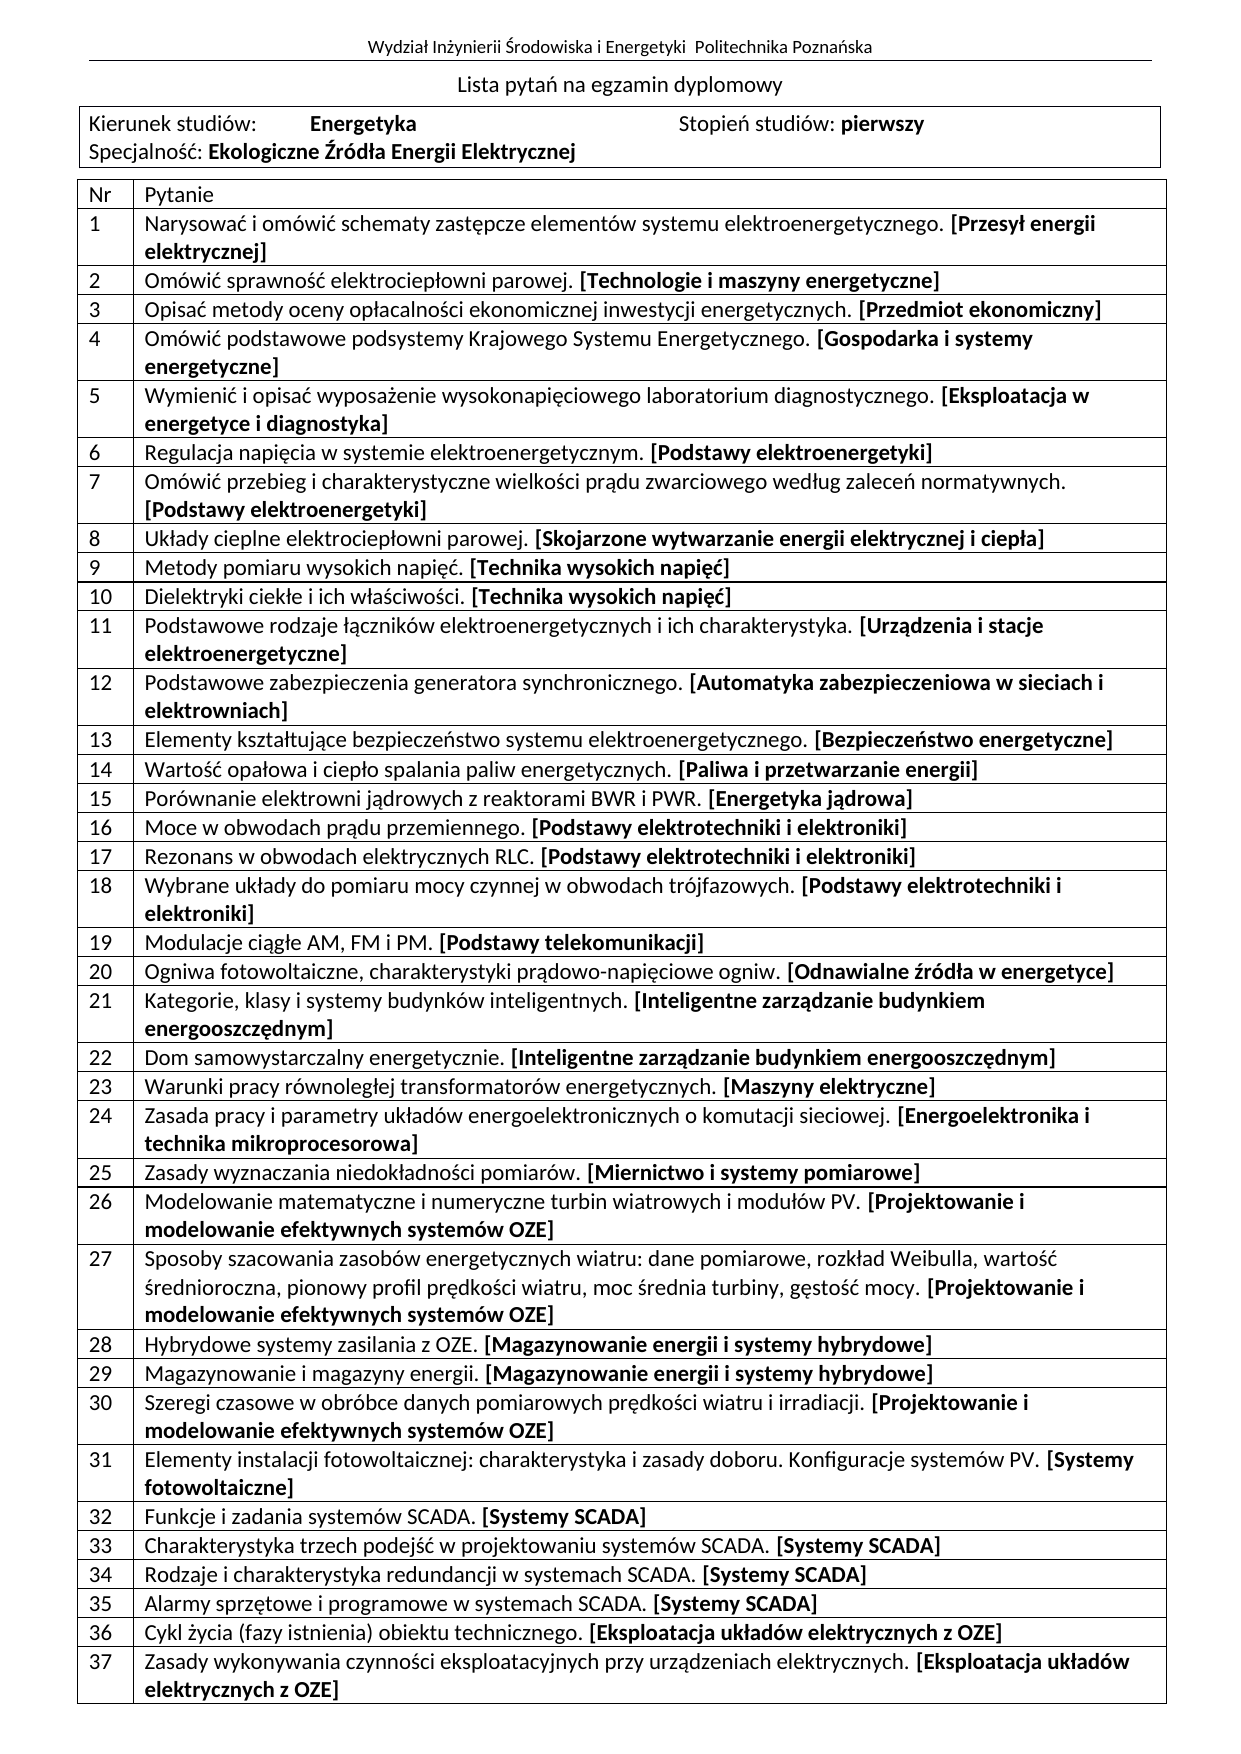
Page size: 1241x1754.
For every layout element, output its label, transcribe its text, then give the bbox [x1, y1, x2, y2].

table_cell Funkcje i zadania systemów SCADA. [Systemy SCADA] [134, 1502, 1166, 1530]
table_cell Elementy instalacji fotowoltaicznej: charakterystyka i zasady doboru. Konfiguracje systemów PV. [Systemy fotowoltaiczne] [134, 1445, 1166, 1501]
table_cell 34 [78, 1560, 133, 1588]
table_cell Rodzaje i charakterystyka redundancji w systemach SCADA. [Systemy SCADA] [134, 1560, 1166, 1588]
table_cell Wartość opałowa i ciepło spalania paliw energetycznych. [Paliwa i przetwarzanie energii] [134, 755, 1166, 783]
table_cell Moce w obwodach prądu przemiennego. [Podstawy elektrotechniki i elektroniki] [134, 813, 1166, 841]
table_cell 18 [78, 871, 133, 927]
table_header Pytanie [134, 180, 1166, 208]
table_cell 29 [78, 1359, 133, 1387]
text Lista pytań na egzamin dyplomowy [89, 70, 1152, 98]
table_cell Metody pomiaru wysokich napięć. [Technika wysokich napięć] [134, 553, 1166, 581]
table_cell 24 [78, 1101, 133, 1157]
table_cell 36 [78, 1618, 133, 1646]
table_cell Dielektryki ciekłe i ich właściwości. [Technika wysokich napięć] [134, 583, 1166, 610]
table_cell 5 [78, 381, 133, 437]
table_cell Wybrane układy do pomiaru mocy czynnej w obwodach trójfazowych. [Podstawy elektrotechniki i elektroniki] [134, 871, 1166, 927]
table_cell Wymienić i opisać wyposażenie wysokonapięciowego laboratorium diagnostycznego. [Eksploatacja w energetyce i diagnostyka] [134, 381, 1166, 437]
table_cell Porównanie elektrowni jądrowych z reaktorami BWR i PWR. [Energetyka jądrowa] [134, 784, 1166, 812]
table_cell Podstawowe zabezpieczenia generatora synchronicznego. [Automatyka zabezpieczeniowa w sieciach i elektrowniach] [134, 669, 1166, 724]
table_cell 4 [78, 324, 133, 380]
table_cell 19 [78, 928, 133, 956]
table_cell Zasady wyznaczania niedokładności pomiarów. [Miernictwo i systemy pomiarowe] [134, 1159, 1166, 1186]
table_cell 10 [78, 583, 133, 610]
table_cell Warunki pracy równoległej transformatorów energetycznych. [Maszyny elektryczne] [134, 1072, 1166, 1100]
table_cell Opisać metody oceny opłacalności ekonomicznej inwestycji energetycznych. [Przedmiot ekonomiczny] [134, 295, 1166, 323]
table_cell 31 [78, 1445, 133, 1501]
table_cell Zasada pracy i parametry układów energoelektronicznych o komutacji sieciowej. [Energoelektronika i technika mikroprocesorowa] [134, 1101, 1166, 1157]
table_cell 28 [78, 1330, 133, 1358]
table_cell Rezonans w obwodach elektrycznych RLC. [Podstawy elektrotechniki i elektroniki] [134, 842, 1166, 870]
table_cell Modelowanie matematyczne i numeryczne turbin wiatrowych i modułów PV. [Projektowanie i modelowanie efektywnych systemów OZE] [134, 1188, 1166, 1243]
table_cell Alarmy sprzętowe i programowe w systemach SCADA. [Systemy SCADA] [134, 1589, 1166, 1617]
table_cell Magazynowanie i magazyny energii. [Magazynowanie energii i systemy hybrydowe] [134, 1359, 1166, 1387]
table_cell 14 [78, 755, 133, 783]
table_cell Omówić przebieg i charakterystyczne wielkości prądu zwarciowego według zaleceń normatywnych. [Podstawy elektroenergetyki] [134, 467, 1166, 523]
table_cell 32 [78, 1502, 133, 1530]
table_cell Ogniwa fotowoltaiczne, charakterystyki prądowo-napięciowe ogniw. [Odnawialne źródła w energetyce] [134, 957, 1166, 985]
table_cell 37 [78, 1647, 133, 1703]
table_cell Narysować i omówić schematy zastępcze elementów systemu elektroenergetycznego. [Przesył energii elektrycznej] [134, 209, 1166, 265]
table_cell Regulacja napięcia w systemie elektroenergetycznym. [Podstawy elektroenergetyki] [134, 438, 1166, 466]
table_header Nr [78, 180, 133, 208]
table_cell 26 [78, 1188, 133, 1243]
table_cell Hybrydowe systemy zasilania z OZE. [Magazynowanie energii i systemy hybrydowe] [134, 1330, 1166, 1358]
table_cell 6 [78, 438, 133, 466]
table_cell Charakterystyka trzech podejść w projektowaniu systemów SCADA. [Systemy SCADA] [134, 1531, 1166, 1559]
table_cell 3 [78, 295, 133, 323]
table_cell 22 [78, 1043, 133, 1071]
table_cell Omówić podstawowe podsystemy Krajowego Systemu Energetycznego. [Gospodarka i systemy energetyczne] [134, 324, 1166, 380]
table_cell Układy cieplne elektrociepłowni parowej. [Skojarzone wytwarzanie energii elektrycznej i ciepła] [134, 524, 1166, 552]
table_cell Elementy kształtujące bezpieczeństwo systemu elektroenergetycznego. [Bezpieczeństwo energetyczne] [134, 726, 1166, 754]
table_cell 17 [78, 842, 133, 870]
table_cell Modulacje ciągłe AM, FM i PM. [Podstawy telekomunikacji] [134, 928, 1166, 956]
table_cell Kategorie, klasy i systemy budynków inteligentnych. [Inteligentne zarządzanie budynkiem energooszczędnym] [134, 986, 1166, 1042]
table_cell Szeregi czasowe w obróbce danych pomiarowych prędkości wiatru i irradiacji. [Projektowanie i modelowanie efektywnych systemów OZE] [134, 1388, 1166, 1444]
table_cell 7 [78, 467, 133, 523]
table_cell 33 [78, 1531, 133, 1559]
text Kierunek studiów: Energetyka Stopień studiów: pierwszy [80, 107, 1160, 134]
table_cell 13 [78, 726, 133, 754]
table_cell 15 [78, 784, 133, 812]
table_cell 23 [78, 1072, 133, 1100]
table_cell 12 [78, 669, 133, 724]
table_cell 35 [78, 1589, 133, 1617]
table_cell Podstawowe rodzaje łączników elektroenergetycznych i ich charakterystyka. [Urządzenia i stacje elektroenergetyczne] [134, 611, 1166, 667]
table_cell 1 [78, 209, 133, 265]
table_cell 2 [78, 266, 133, 294]
table_cell Cykl życia (fazy istnienia) obiektu technicznego. [Eksploatacja układów elektrycznych z OZE] [134, 1618, 1166, 1646]
text Specjalność: Ekologiczne Źródła Energii Elektrycznej [80, 134, 1160, 167]
table_cell 21 [78, 986, 133, 1042]
table_cell 11 [78, 611, 133, 667]
table_cell 20 [78, 957, 133, 985]
table_cell 8 [78, 524, 133, 552]
table_cell 27 [78, 1245, 133, 1329]
table_cell Sposoby szacowania zasobów energetycznych wiatru: dane pomiarowe, rozkład Weibulla, wartość średnioroczna, pionowy profil prędkości wiatru, moc średnia turbiny, gęstość mocy. [Projektowanie i modelowanie efektywnych systemów OZE] [134, 1245, 1166, 1329]
table_cell 30 [78, 1388, 133, 1444]
table_cell 9 [78, 553, 133, 581]
table_cell Dom samowystarczalny energetycznie. [Inteligentne zarządzanie budynkiem energooszczędnym] [134, 1043, 1166, 1071]
table_cell 16 [78, 813, 133, 841]
table_cell 25 [78, 1159, 133, 1186]
table_cell Zasady wykonywania czynności eksploatacyjnych przy urządzeniach elektrycznych. [Eksploatacja układów elektrycznych z OZE] [134, 1647, 1166, 1703]
table_cell Omówić sprawność elektrociepłowni parowej. [Technologie i maszyny energetyczne] [134, 266, 1166, 294]
